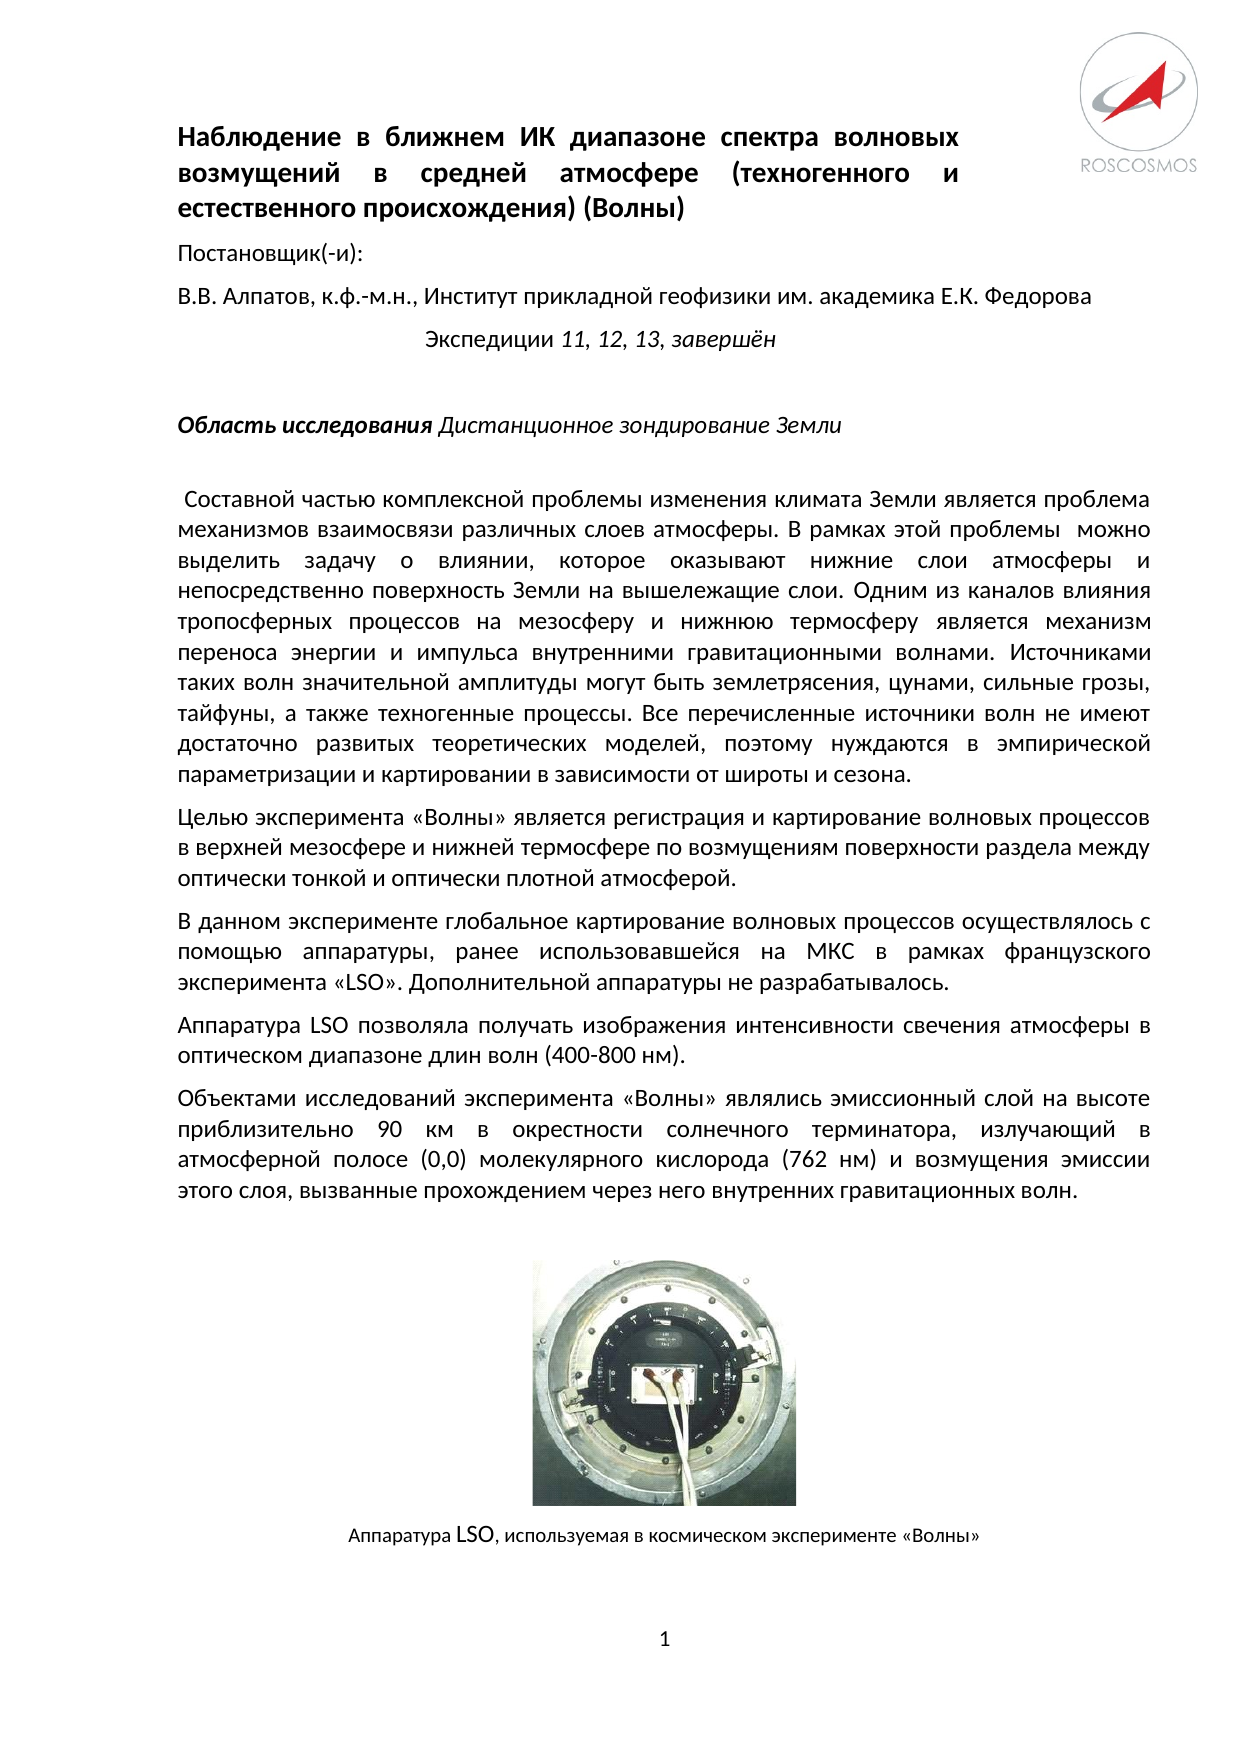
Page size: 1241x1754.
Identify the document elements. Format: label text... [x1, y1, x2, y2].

picture [532, 1260, 797, 1506]
text В.В. Алпатов, к.ф.-м.н., Институт прикладной геофизики им. академика Е.К. Федорова [177, 281, 1152, 311]
text Экспедиции 11, 12, 13, завершён [402, 323, 1152, 354]
text Область исследования Дистанционное зондирование Земли [177, 409, 1152, 440]
text Постановщик(-и): [177, 237, 1152, 268]
text Объектами исследований эксперимента «Волны» являлись эмиссионный слой на высоте приблизительно 90 км в окрестности солнечного терминатора, излучающий в атмосферной полосе (0,0) молекулярного кислорода (762 нм) и возмущения эмиссии этого слоя, вызванные прохождением через него внутренних гравитационных волн. [177, 1082, 1152, 1204]
text Наблюдение в ближнем ИК диапазоне спектра волновых возмущений в средней атмосфере (техногенного и естественного происхождения) (Волны) [177, 118, 960, 225]
text Составной частью комплексной проблемы изменения климата Земли является проблема механизмов взаимосвязи различных слоев атмосферы. В рамках этой проблемы можно выделить задачу о влиянии, которое оказывают нижние слои атмосферы и непосредственно поверхность Земли на вышележащие слои. Одним из каналов влияния тропосферных процессов на мезосферу и нижнюю термосферу является механизм переноса энергии и импульса внутренними гравитационными волнами. Источниками таких волн значительной амплитуды могут быть землетрясения, цунами, сильные грозы, тайфуны, а также техногенные процессы. Все перечисленные источники волн не имеют достаточно развитых теоретических моделей, поэтому нуждаются в эмпирической параметризации и картировании в зависимости от широты и сезона. [177, 483, 1152, 788]
table_cell Аппаратура LSO, используемая в космическом эксперименте «Волны» [166, 1519, 1163, 1561]
text В данном эксперименте глобальное картирование волновых процессов осуществлялось с помощью аппаратуры, ранее использовавшейся на МКС в рамках французского эксперимента «LSO». Дополнительной аппаратуры не разрабатывалось. [177, 905, 1152, 996]
table_header [166, 1260, 1163, 1518]
picture [1079, 32, 1198, 172]
text Целью эксперимента «Волны» является регистрация и картирование волновых процессов в верхней мезосфере и нижней термосфере по возмущениям поверхности раздела между оптически тонкой и оптически плотной атмосферой. [177, 801, 1152, 892]
text Аппаратура LSO позволяла получать изображения интенсивности свечения атмосферы в оптическом диапазоне длин волн (400-800 нм). [177, 1009, 1152, 1070]
